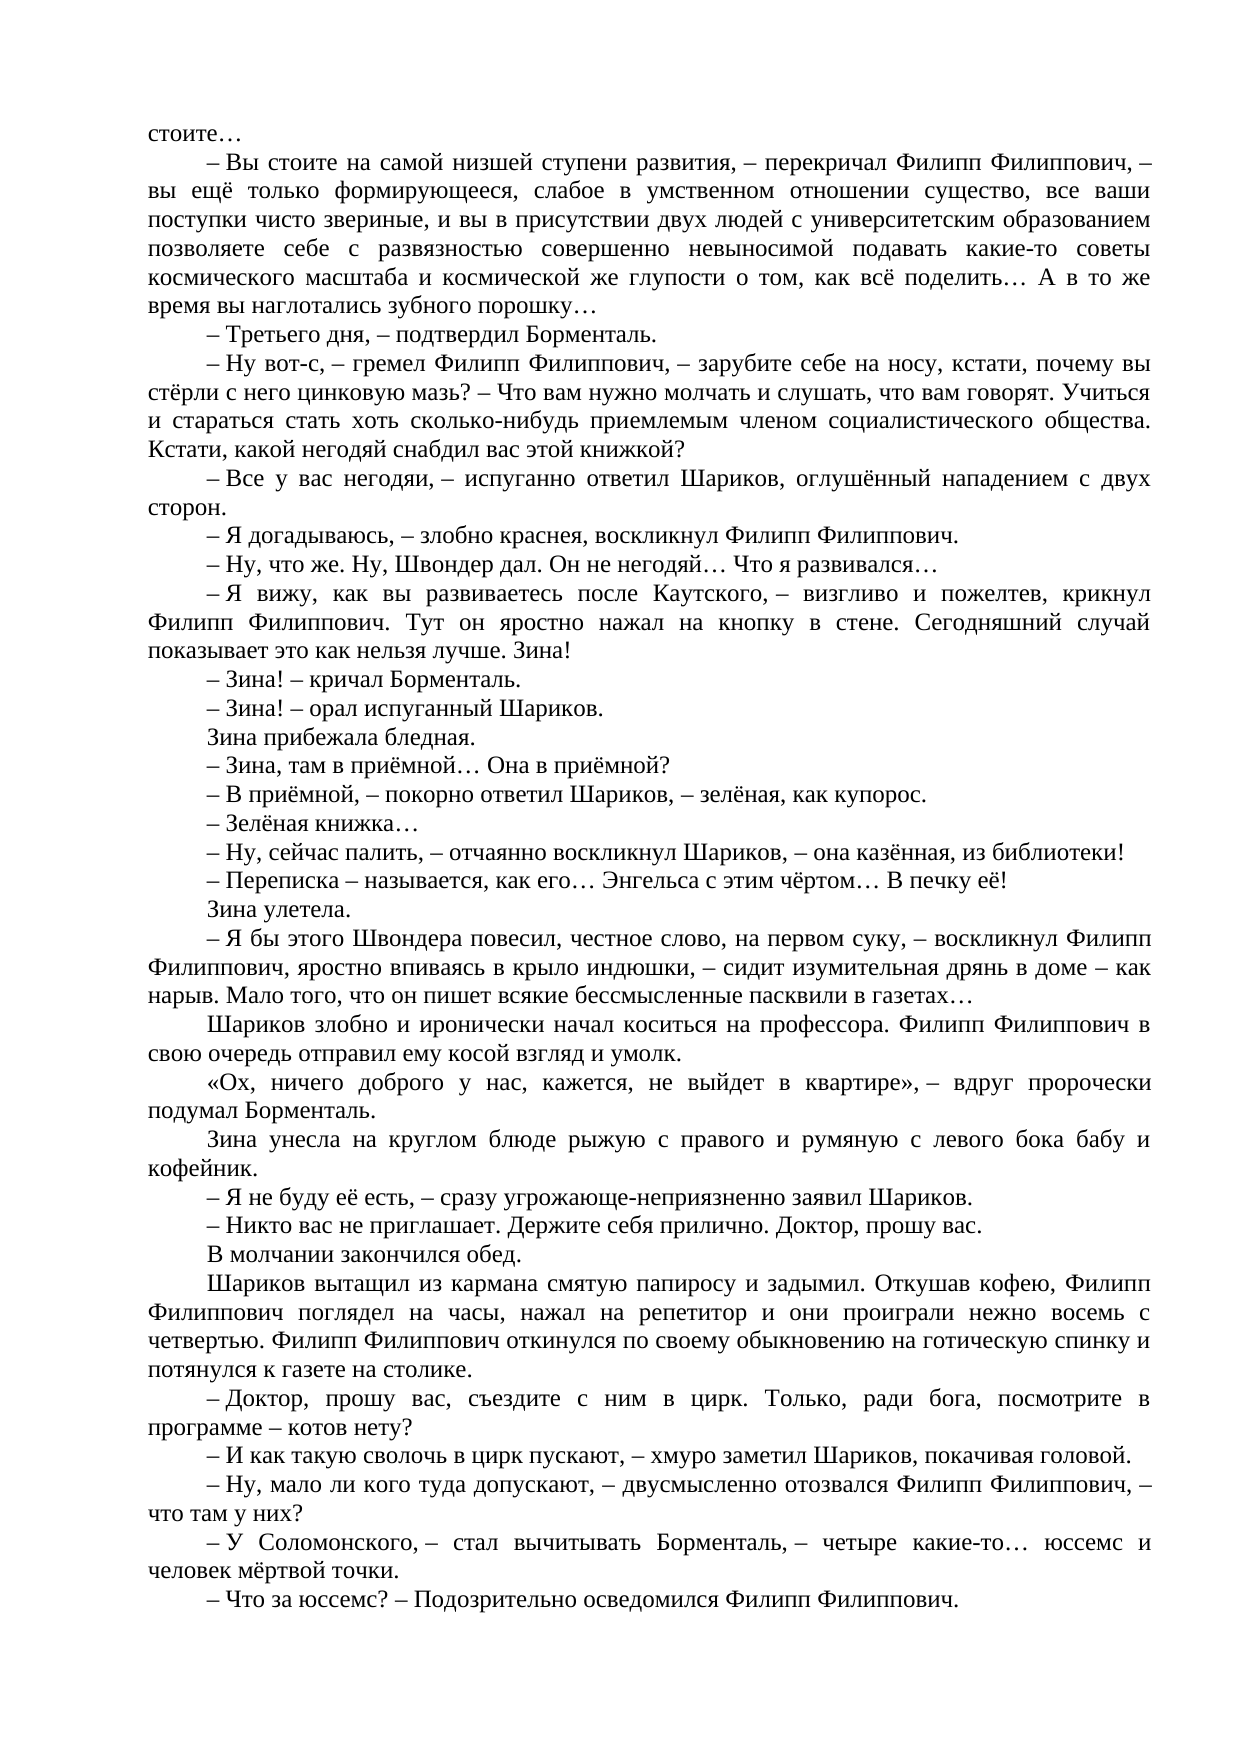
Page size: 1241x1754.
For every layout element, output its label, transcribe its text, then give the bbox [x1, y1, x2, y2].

text – Вы стоите на самой низшей ступени развития, – перекричал Филипп Филиппович, – вы ещё только формирующееся, слабое в умственном отношении существо, все ваши поступки чисто звериные, и вы в присутствии двух людей с университетским образованием позволяете себе с развязностью совершенно невыносимой подавать какие-то советы космического масштаба и космической же глупости о том, как всё поделить… А в то же время вы наглотались зубного порошку… [148, 147, 1152, 319]
text – Я бы этого Швондера повесил, честное слово, на первом суку, – воскликнул Филипп Филиппович, яростно впиваясь в крыло индюшки, – сидит изумительная дрянь в доме – как нарыв. Мало того, что он пишет всякие бессмысленные пасквили в газетах… [148, 923, 1152, 1009]
text – Все у вас негодяи, – испуганно ответил Шариков, оглушённый нападением с двух сторон. [148, 463, 1152, 521]
text Зина унесла на круглом блюде рыжую с правого и румяную с левого бока бабу и кофейник. [148, 1124, 1152, 1182]
text – В приёмной, – покорно ответил Шариков, – зелёная, как купорос. [148, 779, 1152, 808]
text – Я не буду её есть, – сразу угрожающе-неприязненно заявил Шариков. [148, 1182, 1152, 1211]
text Зина прибежала бледная. [148, 722, 1152, 751]
text – Никто вас не приглашает. Держите себя прилично. Доктор, прошу вас. [148, 1211, 1152, 1239]
text – Ну, сейчас палить, – отчаянно воскликнул Шариков, – она казённая, из библиотеки! [148, 837, 1152, 866]
text – Я догадываюсь, – злобно краснея, воскликнул Филипп Филиппович. [148, 521, 1152, 549]
text – И как такую сволочь в цирк пускают, – хмуро заметил Шариков, покачивая головой. [148, 1441, 1152, 1469]
text Зина улетела. [148, 894, 1152, 923]
text – Что за юссемс? – Подозрительно осведомился Филипп Филиппович. [148, 1584, 1152, 1613]
text – У Соломонского, – стал вычитывать Борменталь, – четыре какие-то… юссемс и человек мёртвой точки. [148, 1527, 1152, 1584]
text – Доктор, прошу вас, съездите с ним в цирк. Только, ради бога, посмотрите в программе – котов нету? [148, 1383, 1152, 1441]
text – Переписка – называется, как его… Энгельса с этим чёртом… В печку её! [148, 866, 1152, 894]
text Шариков вытащил из кармана смятую папиросу и задымил. Откушав кофею, Филипп Филиппович поглядел на часы, нажал на репетитор и они проиграли нежно восемь с четвертью. Филипп Филиппович откинулся по своему обыкновению на готическую спинку и потянулся к газете на столике. [148, 1268, 1152, 1383]
text – Ну, что же. Ну, Швондер дал. Он не негодяй… Что я развивался… [148, 549, 1152, 578]
text В молчании закончился обед. [148, 1239, 1152, 1268]
text – Зина! – орал испуганный Шариков. [148, 693, 1152, 722]
text – Зелёная книжка… [148, 808, 1152, 837]
text – Ну вот-с, – гремел Филипп Филиппович, – зарубите себе на носу, кстати, почему вы стёрли с него цинковую мазь? – Что вам нужно молчать и слушать, что вам говорят. Учиться и стараться стать хоть сколько-нибудь приемлемым членом социалистического общества. Кстати, какой негодяй снабдил вас этой книжкой? [148, 348, 1152, 463]
text – Зина! – кричал Борменталь. [148, 664, 1152, 693]
text Шариков злобно и иронически начал коситься на профессора. Филипп Филиппович в свою очередь отправил ему косой взгляд и умолк. [148, 1009, 1152, 1067]
text – Ну, мало ли кого туда допускают, – двусмысленно отозвался Филипп Филиппович, – что там у них? [148, 1469, 1152, 1527]
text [148, 118, 1152, 147]
text – Я вижу, как вы развиваетесь после Каутского, – визгливо и пожелтев, крикнул Филипп Филиппович. Тут он яростно нажал на кнопку в стене. Сегодняшний случай показывает это как нельзя лучше. Зина! [148, 578, 1152, 664]
text – Зина, там в приёмной… Она в приёмной? [148, 751, 1152, 779]
text «Ох, ничего доброго у нас, кажется, не выйдет в квартире», – вдруг пророчески подумал Борменталь. [148, 1067, 1152, 1124]
text – Третьего дня, – подтвердил Борменталь. [148, 319, 1152, 348]
